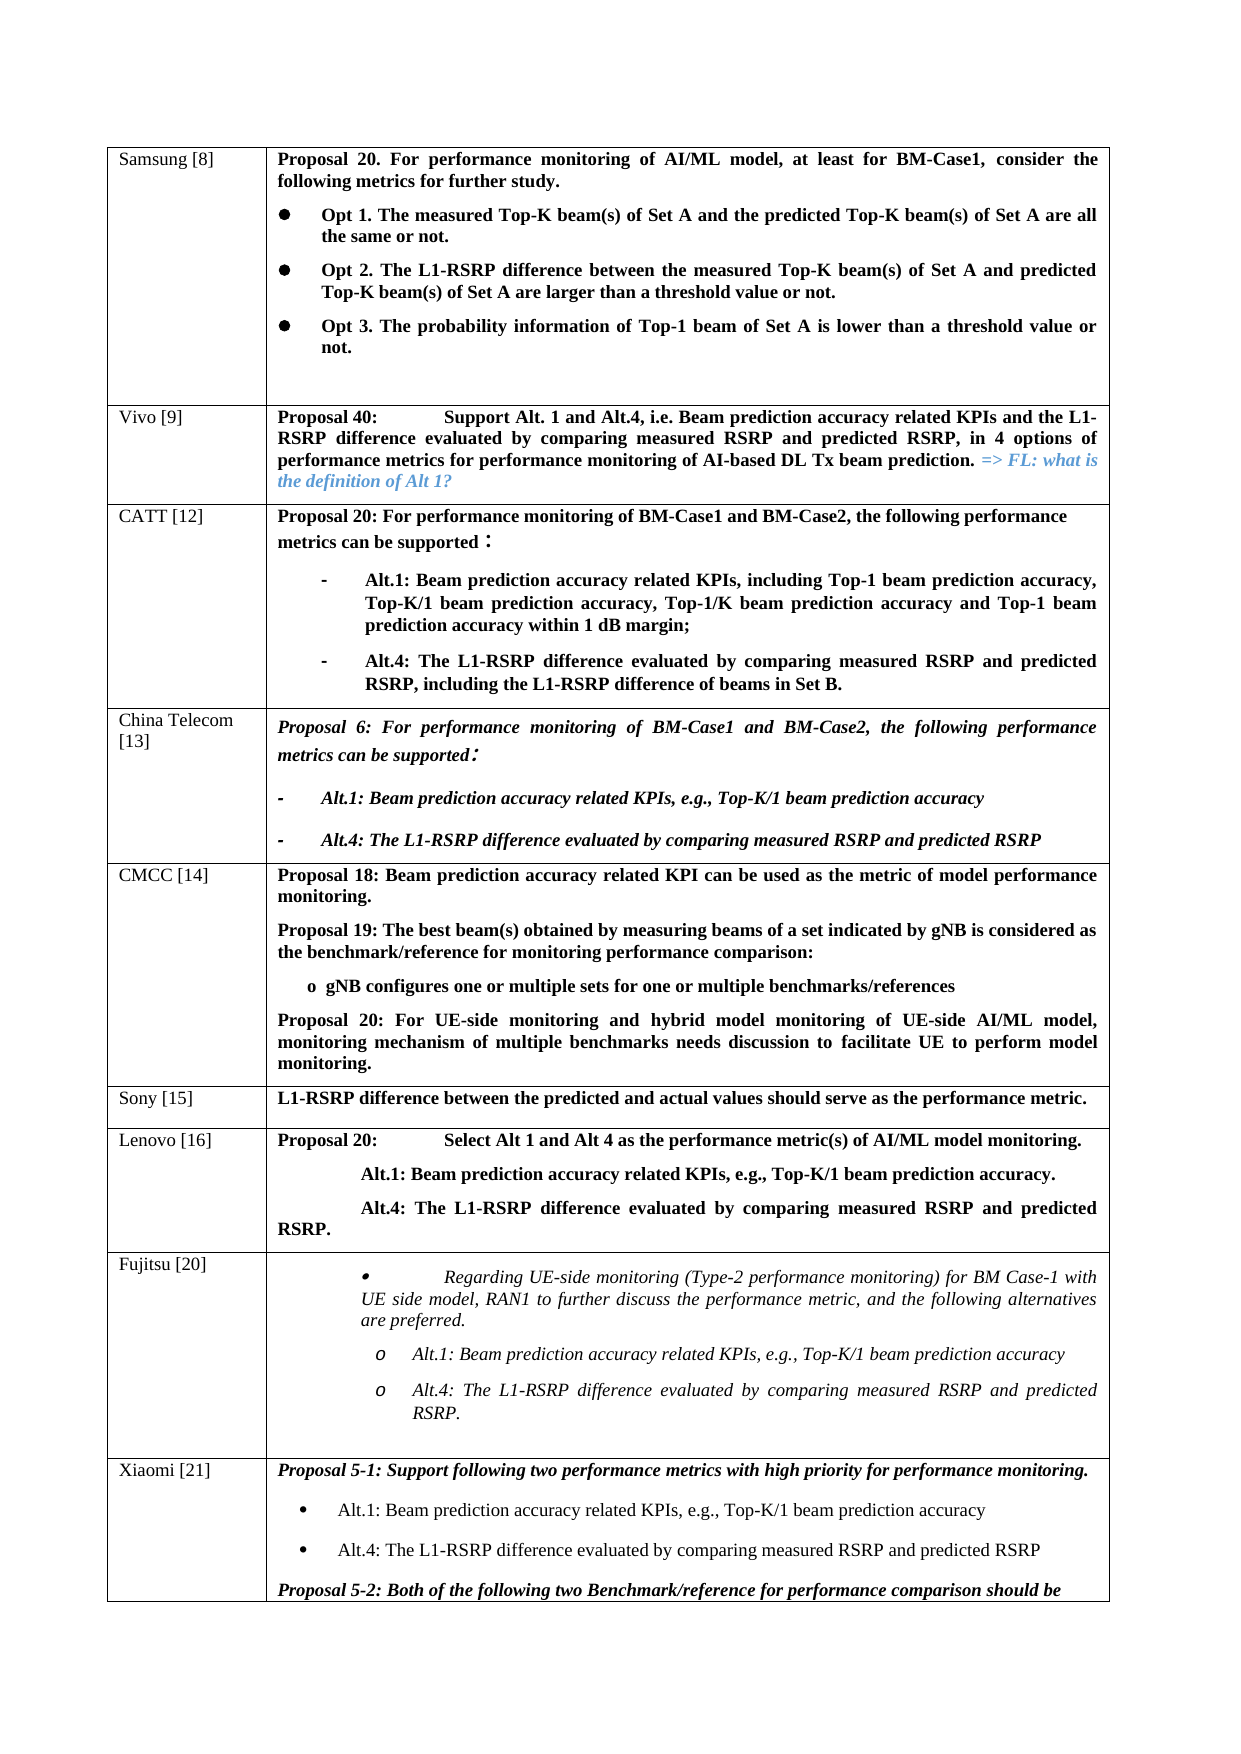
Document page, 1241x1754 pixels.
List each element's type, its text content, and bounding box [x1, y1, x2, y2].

table_cell Samsung [8] [108, 148, 266, 404]
table_cell Vivo [9] [108, 406, 266, 504]
table_cell Regarding UE-side monitoring (Type-2 performance monitoring) for BM Case-1 with UE side model, RAN1 to further discuss the performance metric, and the following alternatives are preferred. Alt.1: Beam prediction accuracy related KPIs, e.g., Top-K/1 beam prediction accuracy Alt.4: The L1-RSRP difference evaluated by comparing measured RSRP and predicted RSRP. [267, 1253, 1109, 1457]
table_cell Sony [15] [108, 1087, 266, 1127]
table_cell Fujitsu [20] [108, 1253, 266, 1457]
table_cell Xiaomi [21] [108, 1459, 266, 1601]
table_cell Proposal 6: For performance monitoring of BM-Case1 and BM-Case2, the following performance metrics can be supported： Alt.1: Beam prediction accuracy related KPIs, e.g., Top-K/1 beam prediction accuracy Alt.4: The L1-RSRP difference evaluated by comparing measured RSRP and predicted RSRP [267, 709, 1109, 863]
table_cell L1-RSRP difference between the predicted and actual values should serve as the performance metric. [267, 1087, 1109, 1127]
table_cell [267, 1459, 1109, 1601]
table_cell China Telecom [13] [108, 709, 266, 863]
table_cell Proposal 20: Select Alt 1 and Alt 4 as the performance metric(s) of AI/ML model monitoring.  Alt.1: Beam prediction accuracy related KPIs, e.g., Top-K/1 beam prediction accuracy.  Alt.4: The L1-RSRP difference evaluated by comparing measured RSRP and predicted RSRP. [267, 1129, 1109, 1252]
table_cell Lenovo [16] [108, 1129, 266, 1252]
table_cell CMCC [14] [108, 864, 266, 1086]
table_cell Proposal 18: Beam prediction accuracy related KPI can be used as the metric of model performance monitoring. Proposal 19: The best beam(s) obtained by measuring beams of a set indicated by gNB is considered as the benchmark/reference for monitoring performance comparison: o gNB configures one or multiple sets for one or multiple benchmarks/references Proposal 20: For UE-side monitoring and hybrid model monitoring of UE-side AI/ML model, monitoring mechanism of multiple benchmarks needs discussion to facilitate UE to perform model monitoring. [267, 864, 1109, 1086]
table_cell Proposal 40: Support Alt. 1 and Alt.4, i.e. Beam prediction accuracy related KPIs and the L1-RSRP difference evaluated by comparing measured RSRP and predicted RSRP, in 4 options of performance metrics for performance monitoring of AI-based DL Tx beam prediction. => FL: what is the definition of Alt 1? [267, 406, 1109, 504]
table_cell Proposal 20. For performance monitoring of AI/ML model, at least for BM-Case1, consider the following metrics for further study. Opt 1. The measured Top-K beam(s) of Set A and the predicted Top-K beam(s) of Set A are all the same or not. Opt 2. The L1-RSRP difference between the measured Top-K beam(s) of Set A and predicted Top-K beam(s) of Set A are larger than a threshold value or not. Opt 3. The probability information of Top-1 beam of Set A is lower than a threshold value or not. [267, 148, 1109, 404]
table_cell Proposal 20: For performance monitoring of BM-Case1 and BM-Case2, the following performance metrics can be supported： Alt.1: Beam prediction accuracy related KPIs, including Top-1 beam prediction accuracy, Top-K/1 beam prediction accuracy, Top-1/K beam prediction accuracy and Top-1 beam prediction accuracy within 1 dB margin; Alt.4: The L1-RSRP difference evaluated by comparing measured RSRP and predicted RSRP, including the L1-RSRP difference of beams in Set B. [267, 505, 1109, 707]
table_cell CATT [12] [108, 505, 266, 707]
